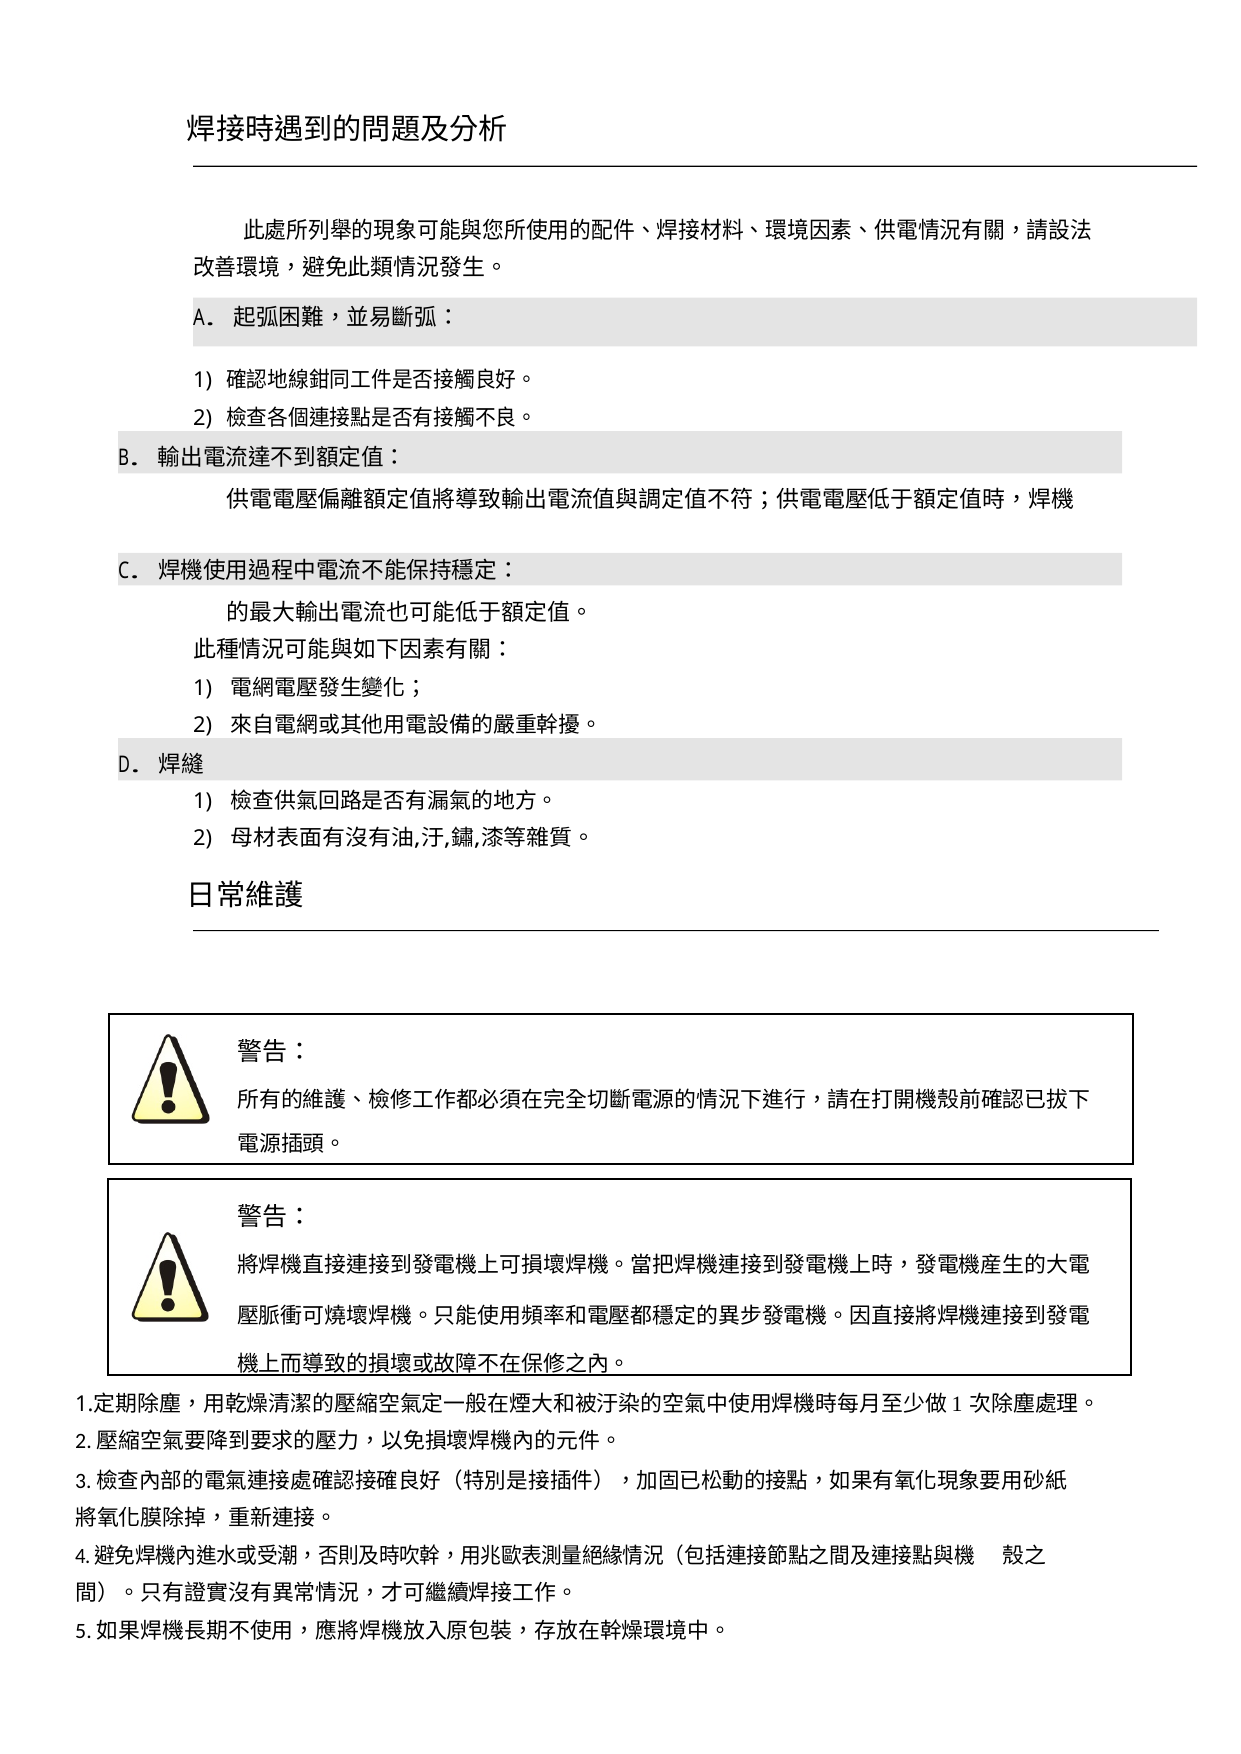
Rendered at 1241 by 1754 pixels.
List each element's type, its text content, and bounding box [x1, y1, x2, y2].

list 檢查供氣回路是否有漏氣的地方。 [193, 780, 1165, 817]
list 來自電網或其他用電設備的嚴重幹擾。 [193, 704, 1165, 742]
text 此種情況可能與如下因素有關： [193, 629, 1165, 667]
list 母材表面有沒有油,汙,鏽,漆等雜質。 [193, 817, 1165, 855]
text 5. 如果焊機長期不使用，應將焊機放入原包裝，存放在幹燥環境中。 [75, 1610, 1165, 1647]
list 檢查各個連接點是否有接觸不良。 [193, 397, 1165, 434]
text 此處所列舉的現象可能與您所使用的配件、焊接材料、環境因素、供電情況有關，請設法改善環境，避免此類情況發生。 [193, 209, 1095, 284]
text 2. 壓縮空氣要降到要求的壓力，以免損壞焊機內的元件。 [75, 1421, 1165, 1458]
text 供電電壓偏離額定值將導致輸出電流值與調定值不符；供電電壓低于額定值時，焊機的最大輸出電流也可能低于額定值。 [226, 479, 1087, 629]
text 1.定期除塵，用乾燥清潔的壓縮空氣定一般在煙大和被汙染的空氣中使用焊機時每月至少做 1 次除塵處理。 [75, 1008, 1165, 1421]
text 3. 檢查內部的電氣連接處確認接確良好（特別是接插件），加固已松動的接點，如果有氧化現象要用砂紙將氧化膜除掉，重新連接。 [75, 1460, 1087, 1535]
list 確認地線鉗同工件是否接觸良好。 [193, 359, 1165, 397]
subtitle 日常維護 [187, 855, 1165, 930]
text 4. 避免焊機內進水或受潮，否則及時吹幹，用兆歐表測量絕緣情況（包括連接節點之間及連接點與機 殼之間）。只有證實沒有異常情況，才可繼續焊接工作。 [75, 1535, 1087, 1610]
list 電網電壓發生變化； [193, 667, 1165, 704]
subtitle 焊接時遇到的問題及分析 [187, 89, 1165, 164]
